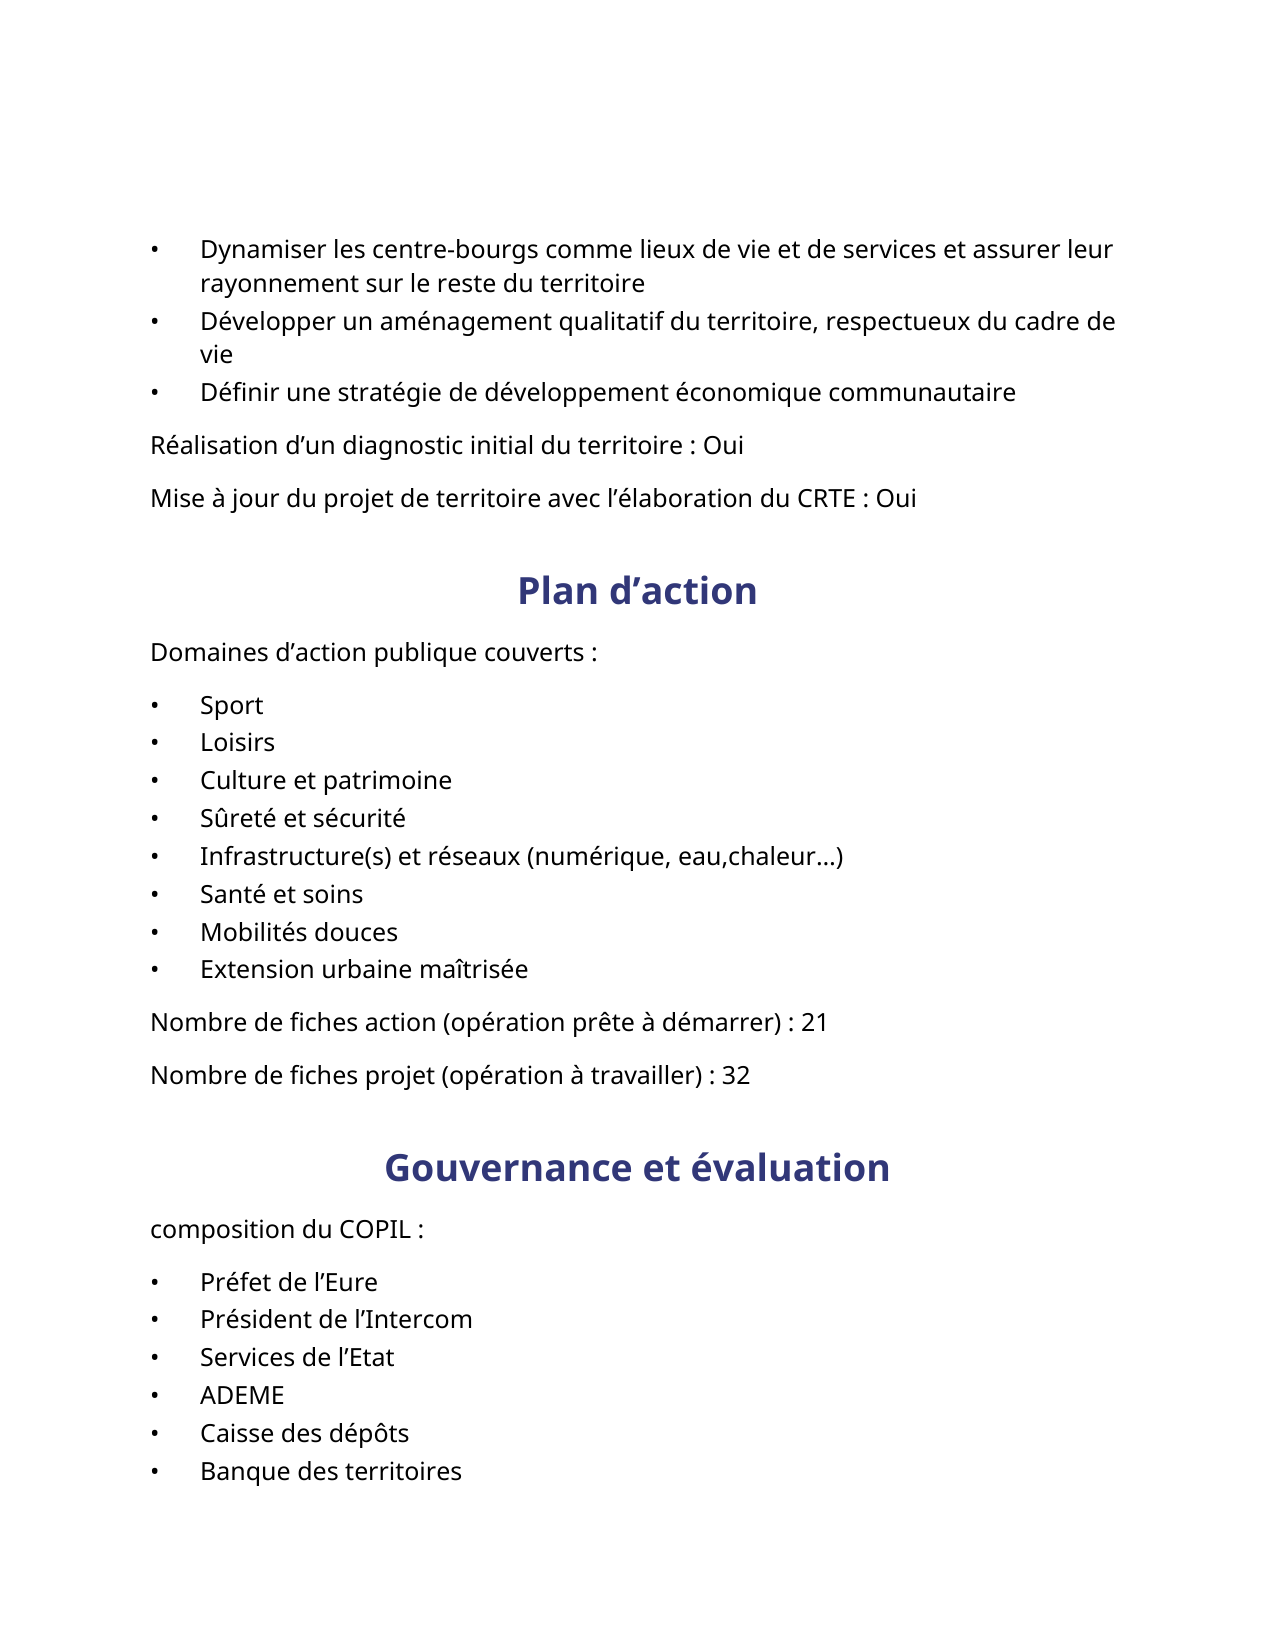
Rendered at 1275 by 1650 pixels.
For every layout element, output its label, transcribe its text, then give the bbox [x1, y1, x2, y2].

list Préfet de l’Eure [150, 1264, 1125, 1298]
list Banque des territoires [150, 1453, 1125, 1487]
text Réalisation d’un diagnostic initial du territoire : Oui [150, 428, 1125, 462]
list Santé et soins [150, 876, 1125, 910]
list Extension urbaine maîtrisée [150, 952, 1125, 986]
list Mobilités douces [150, 914, 1125, 948]
list Sport [150, 687, 1125, 721]
list Caisse des dépôts [150, 1416, 1125, 1449]
text Nombre de fiches action (opération prête à démarrer) : 21 [150, 1005, 1125, 1039]
subtitle Gouvernance et évaluation [150, 1142, 1125, 1193]
list Infrastructure(s) et réseaux (numérique, eau,chaleur…) [150, 838, 1125, 873]
list Définir une stratégie de développement économique communautaire [150, 375, 1125, 409]
text Domaines d’action publique couverts : [150, 634, 1125, 668]
list Services de l’Etat [150, 1340, 1125, 1374]
text composition du COPIL : [150, 1211, 1125, 1246]
subtitle Plan d’action [150, 565, 1125, 616]
list Développer un aménagement qualitatif du territoire, respectueux du cadre de vie [150, 303, 1125, 371]
text Mise à jour du projet de territoire avec l’élaboration du CRTE : Oui [150, 481, 1125, 515]
list Président de l’Intercom [150, 1302, 1125, 1336]
text Nombre de fiches projet (opération à travailler) : 32 [150, 1058, 1125, 1092]
list Dynamiser les centre-bourgs comme lieux de vie et de services et assurer leur rayonnement sur le reste du territoire [150, 231, 1125, 299]
list Sûreté et sécurité [150, 801, 1125, 835]
list Culture et patrimoine [150, 763, 1125, 797]
list ADEME [150, 1378, 1125, 1412]
list Loisirs [150, 725, 1125, 759]
